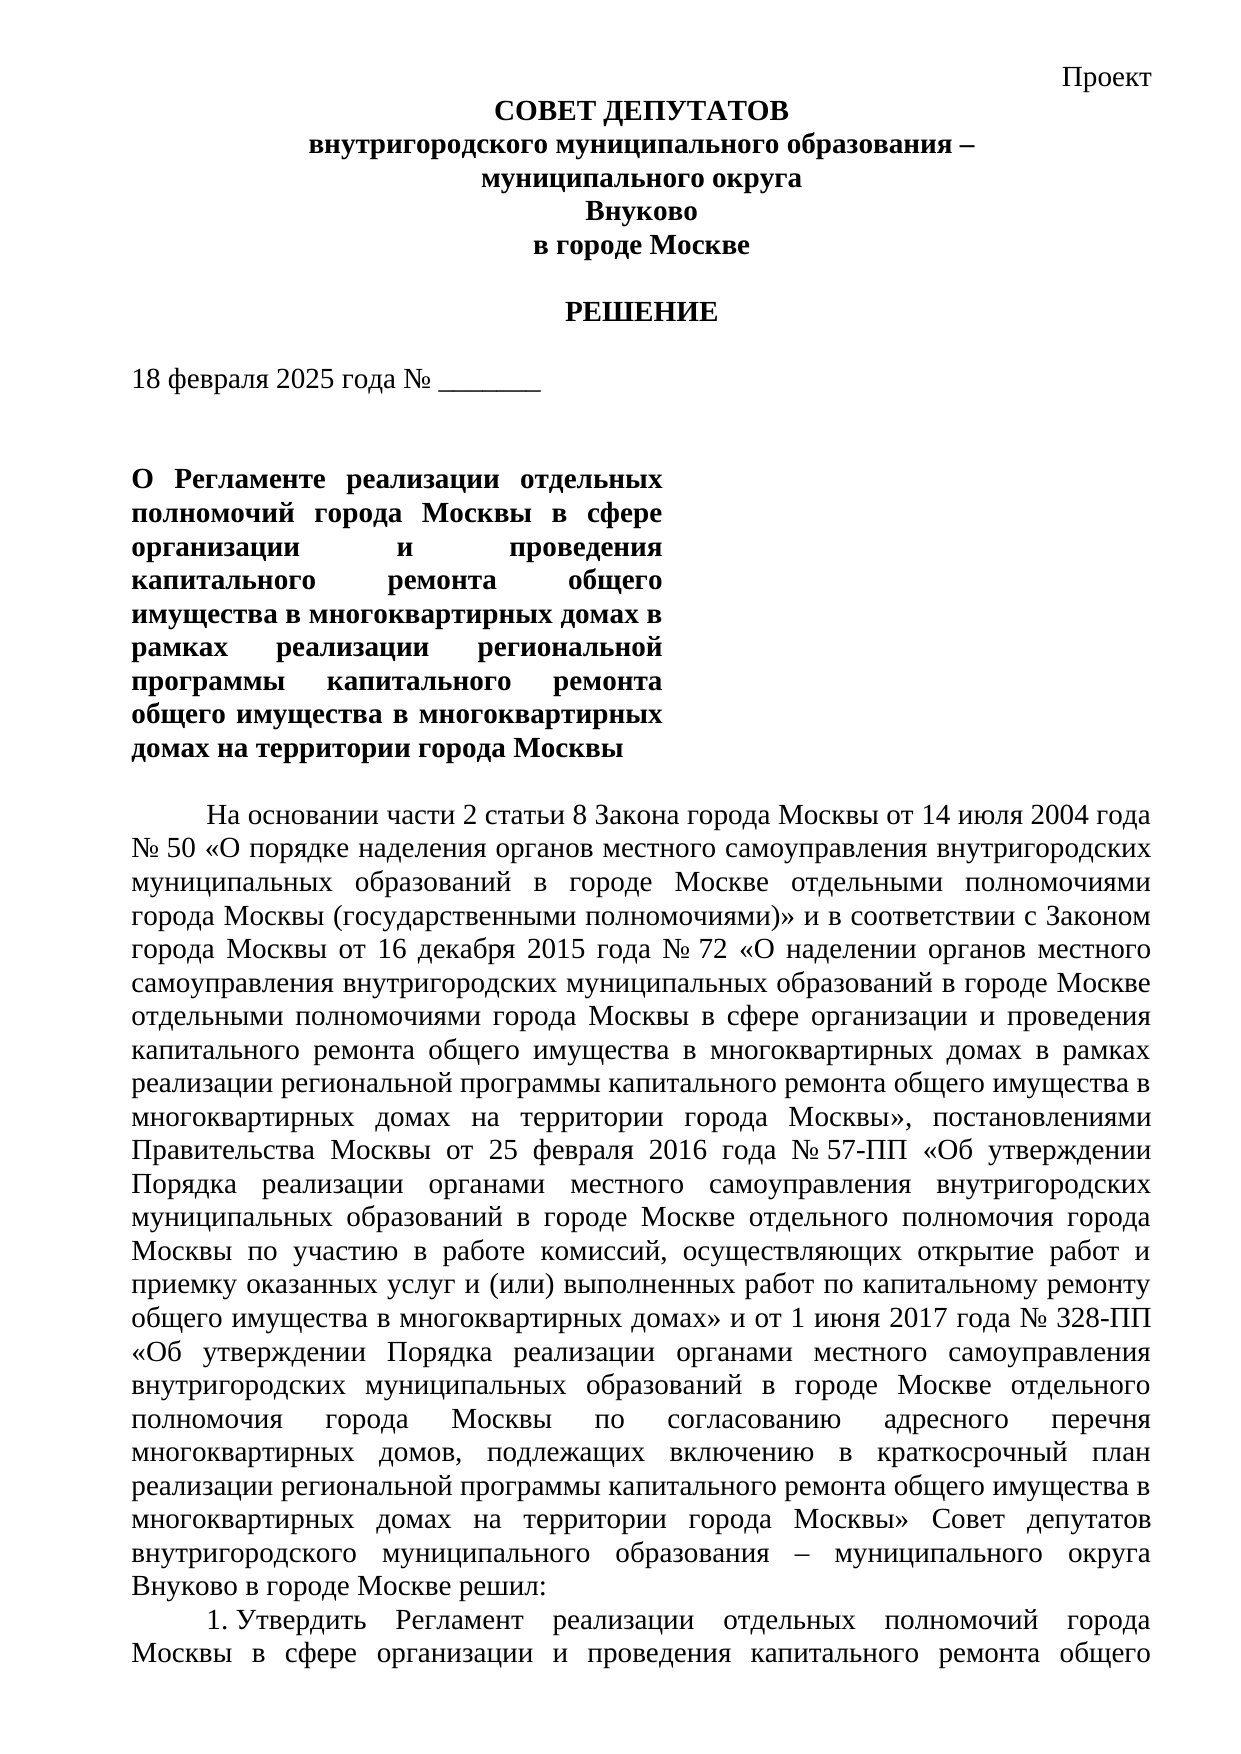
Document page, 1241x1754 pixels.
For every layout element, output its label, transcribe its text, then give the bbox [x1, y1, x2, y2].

text Внуково [131, 193, 1152, 227]
text муниципального округа [131, 160, 1152, 193]
text О Регламенте реализации отдельных полномочий города Москвы в сфере организации и проведения капитального ремонта общего имущества в многоквартирных домах в рамках реализации региональной программы капитального ремонта общего имущества в многоквартирных домах на территории города Москвы [131, 462, 663, 763]
text Проект [131, 59, 1152, 93]
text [131, 1602, 1152, 1669]
text внутригородского муниципального образования – [131, 126, 1152, 160]
text РЕШЕНИЕ [131, 294, 1152, 327]
text На основании части 2 статьи 8 Закона города Москвы от 14 июля 2004 года № 50 «О порядке наделения органов местного самоуправления внутригородских муниципальных образований в городе Москве отдельными полномочиями города Москвы (государственными полномочиями)» и в соответствии с Законом города Москвы от 16 декабря 2015 года № 72 «О наделении органов местного самоуправления внутригородских муниципальных образований в городе Москве отдельными полномочиями города Москвы в сфере организации и проведения капитального ремонта общего имущества в многоквартирных домах в рамках реализации региональной программы капитального ремонта общего имущества в многоквартирных домах на территории города Москвы», постановлениями Правительства Москвы от 25 февраля 2016 года № 57-ПП «Об утверждении Порядка реализации органами местного самоуправления внутригородских муниципальных образований в городе Москве отдельного полномочия города Москвы по участию в работе комиссий, осуществляющих открытие работ и приемку оказанных услуг и (или) выполненных работ по капитальному ремонту общего имущества в многоквартирных домах» и от 1 июня 2017 года № 328-ПП «Об утверждении Порядка реализации органами местного самоуправления внутригородских муниципальных образований в городе Москве отдельного полномочия города Москвы по согласованию адресного перечня многоквартирных домов, подлежащих включению в краткосрочный план реализации региональной программы капитального ремонта общего имущества в многоквартирных домах на территории города Москвы» Совет депутатов внутригородского муниципального образования – муниципального округа Внуково в городе Москве решил: [131, 797, 1152, 1535]
text 18 февраля 2025 года № _______ [131, 361, 1152, 394]
text СОВЕТ ДЕПУТАТОВ [131, 93, 1152, 126]
text в городе Москве [131, 227, 1152, 260]
